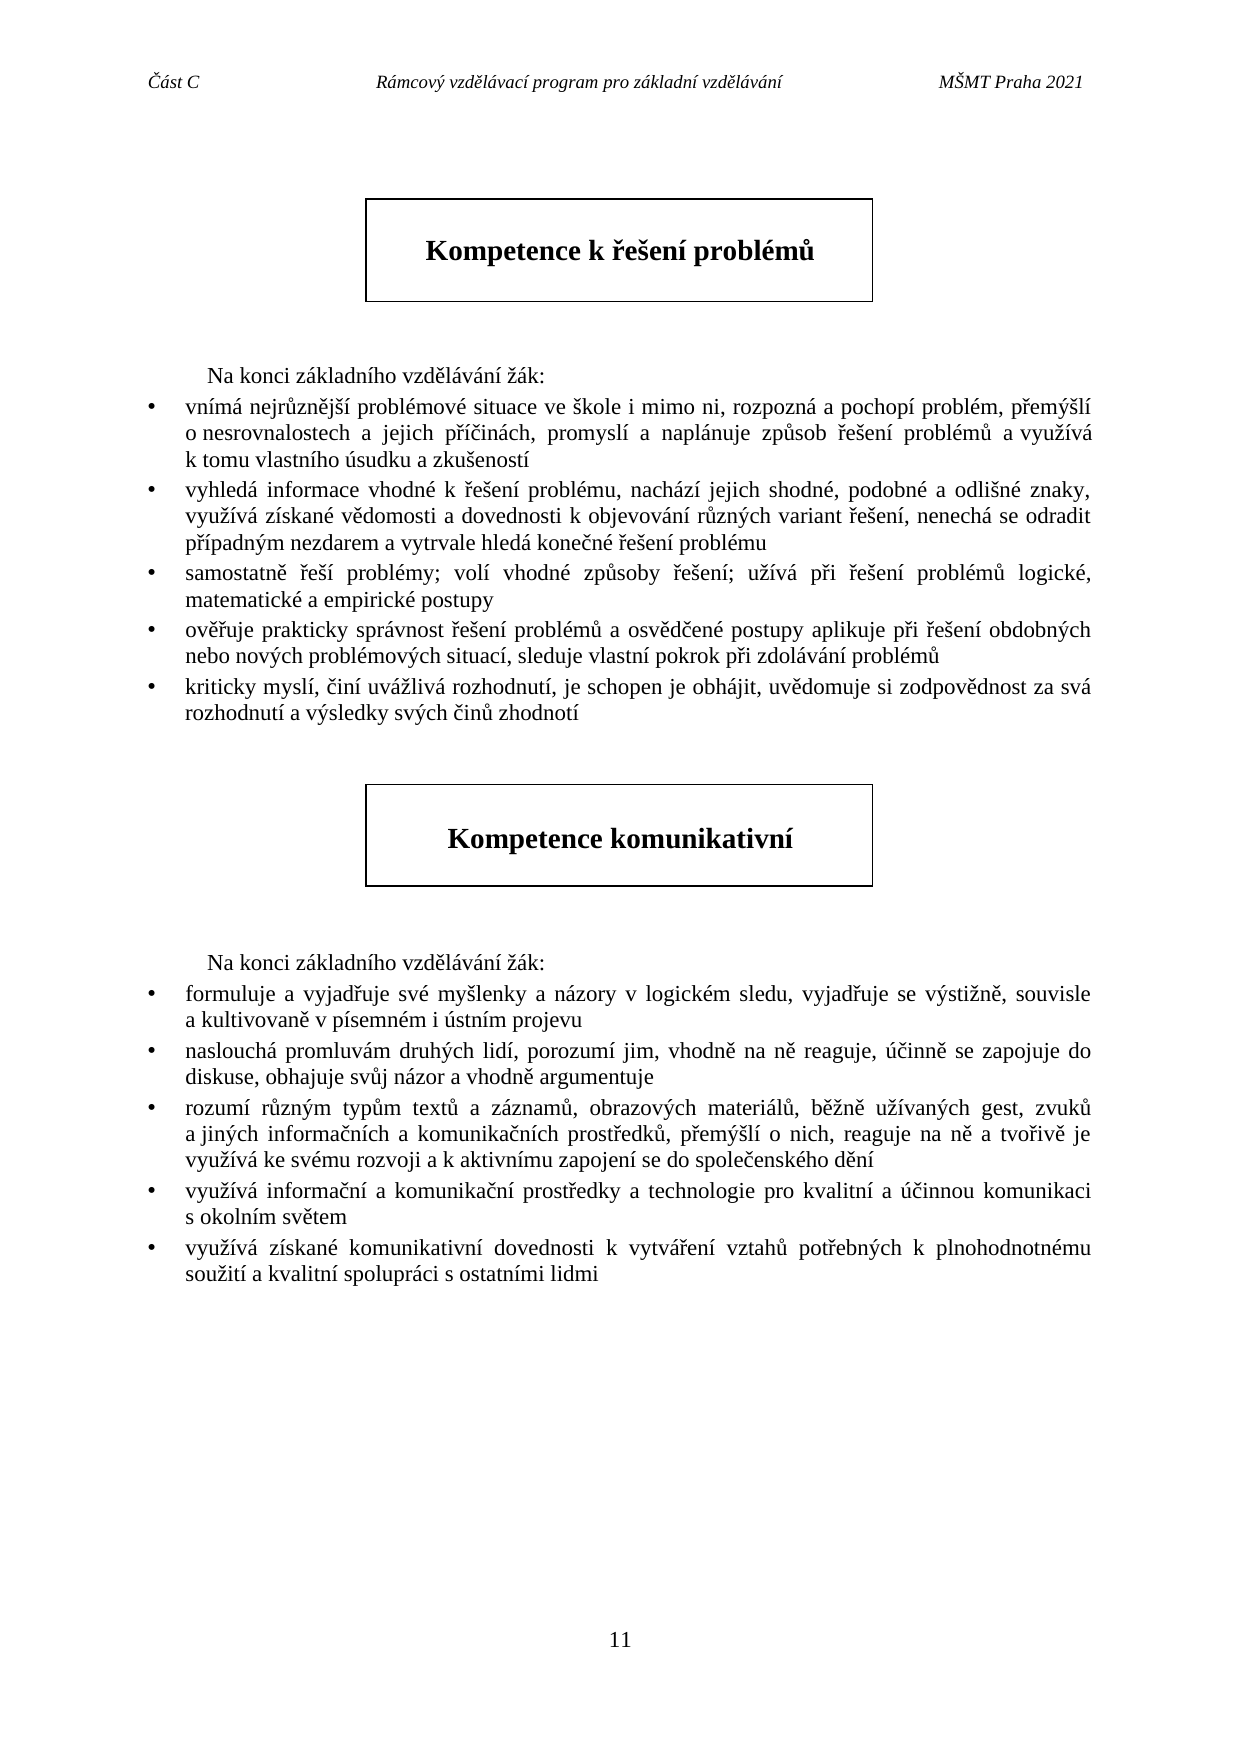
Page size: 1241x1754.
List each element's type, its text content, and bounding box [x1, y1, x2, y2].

text Na konci základního vzdělávání žák: [148, 362, 1092, 389]
text vnímá nejrůznější problémové situace ve škole i mimo ni, rozpozná a pochopí problém, přemýšlí o nesrovnalostech a jejich příčinách, promyslí a naplánuje způsob řešení problémů a využívá k tomu vlastního úsudku a zkušeností [148, 393, 1092, 472]
text Kompetence k řešení problémů [148, 233, 1092, 267]
text naslouchá promluvám druhých lidí, porozumí jim, vhodně na ně reaguje, účinně se zapojuje do diskuse, obhajuje svůj názor a vhodně argumentuje [148, 1037, 1092, 1089]
text Na konci základního vzdělávání žák: [148, 949, 1092, 976]
text samostatně řeší problémy; volí vhodné způsoby řešení; užívá při řešení problémů logické, matematické a empirické postupy [148, 559, 1092, 612]
text využívá informační a komunikační prostředky a technologie pro kvalitní a účinnou komunikaci s okolním světem [148, 1177, 1092, 1230]
text využívá získané komunikativní dovednosti k vytváření vztahů potřebných k plnohodnotnému soužití a kvalitní spolupráci s ostatními lidmi [148, 1234, 1092, 1287]
text ověřuje prakticky správnost řešení problémů a osvědčené postupy aplikuje při řešení obdobných nebo nových problémových situací, sleduje vlastní pokrok při zdolávání problémů [148, 616, 1092, 669]
text formuluje a vyjadřuje své myšlenky a názory v logickém sledu, vyjadřuje se výstižně, souvisle a kultivovaně v písemném i ústním projevu [148, 980, 1092, 1033]
text vyhledá informace vhodné k řešení problému, nachází jejich shodné, podobné a odlišné znaky, využívá získané vědomosti a dovednosti k objevování různých variant řešení, nenechá se odradit případným nezdarem a vytrvale hledá konečné řešení problému [148, 476, 1092, 555]
text rozumí různým typům textů a záznamů, obrazových materiálů, běžně užívaných gest, zvuků a jiných informačních a komunikačních prostředků, přemýšlí o nich, reaguje na ně a tvořivě je využívá ke svému rozvoji a k aktivnímu zapojení se do společenského dění [148, 1094, 1092, 1173]
text Kompetence komunikativní [148, 821, 1092, 854]
text kriticky myslí, činí uvážlivá rozhodnutí, je schopen je obhájit, uvědomuje si zodpovědnost za svá rozhodnutí a výsledky svých činů zhodnotí [148, 673, 1092, 726]
